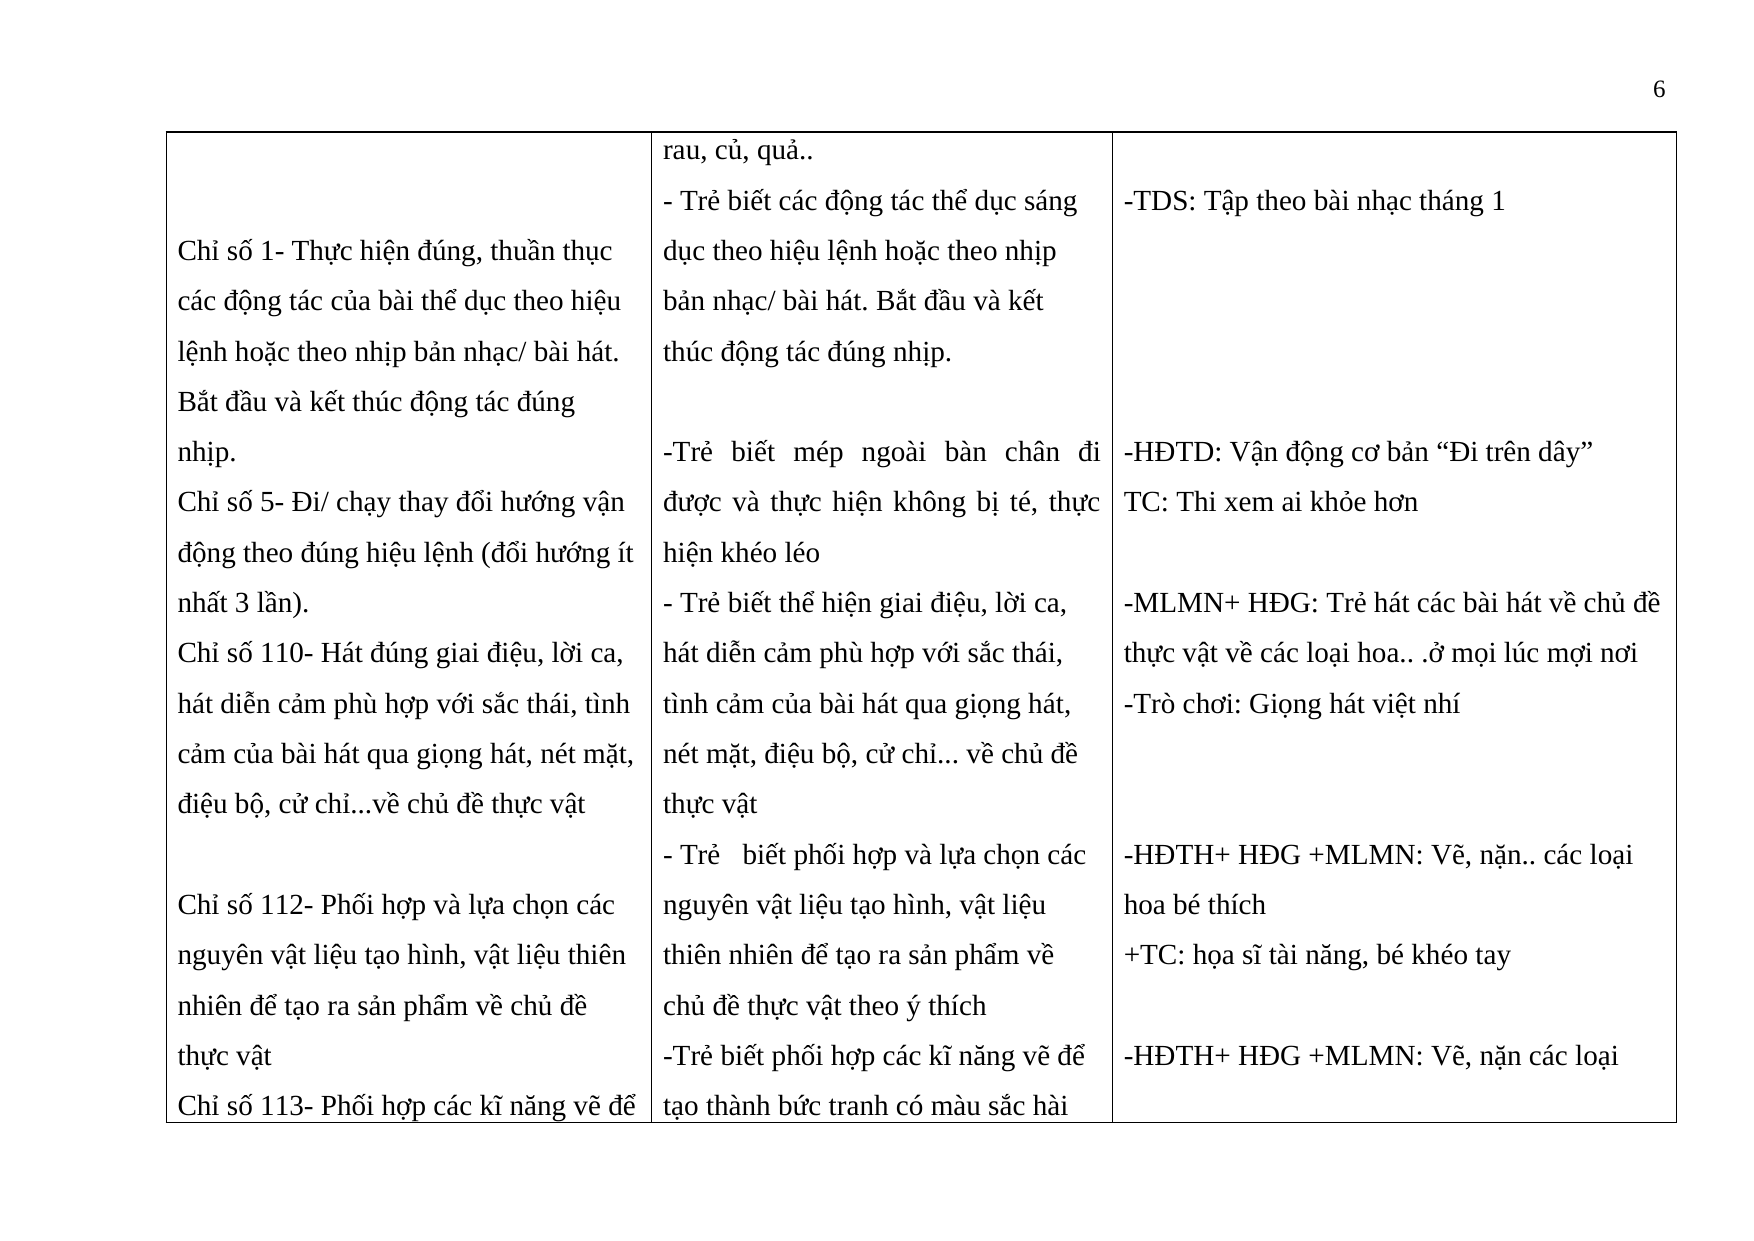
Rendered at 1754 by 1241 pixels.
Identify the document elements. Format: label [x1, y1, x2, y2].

table_cell [652, 133, 1112, 1122]
table_cell [167, 133, 651, 1122]
table_cell [1113, 133, 1676, 1122]
